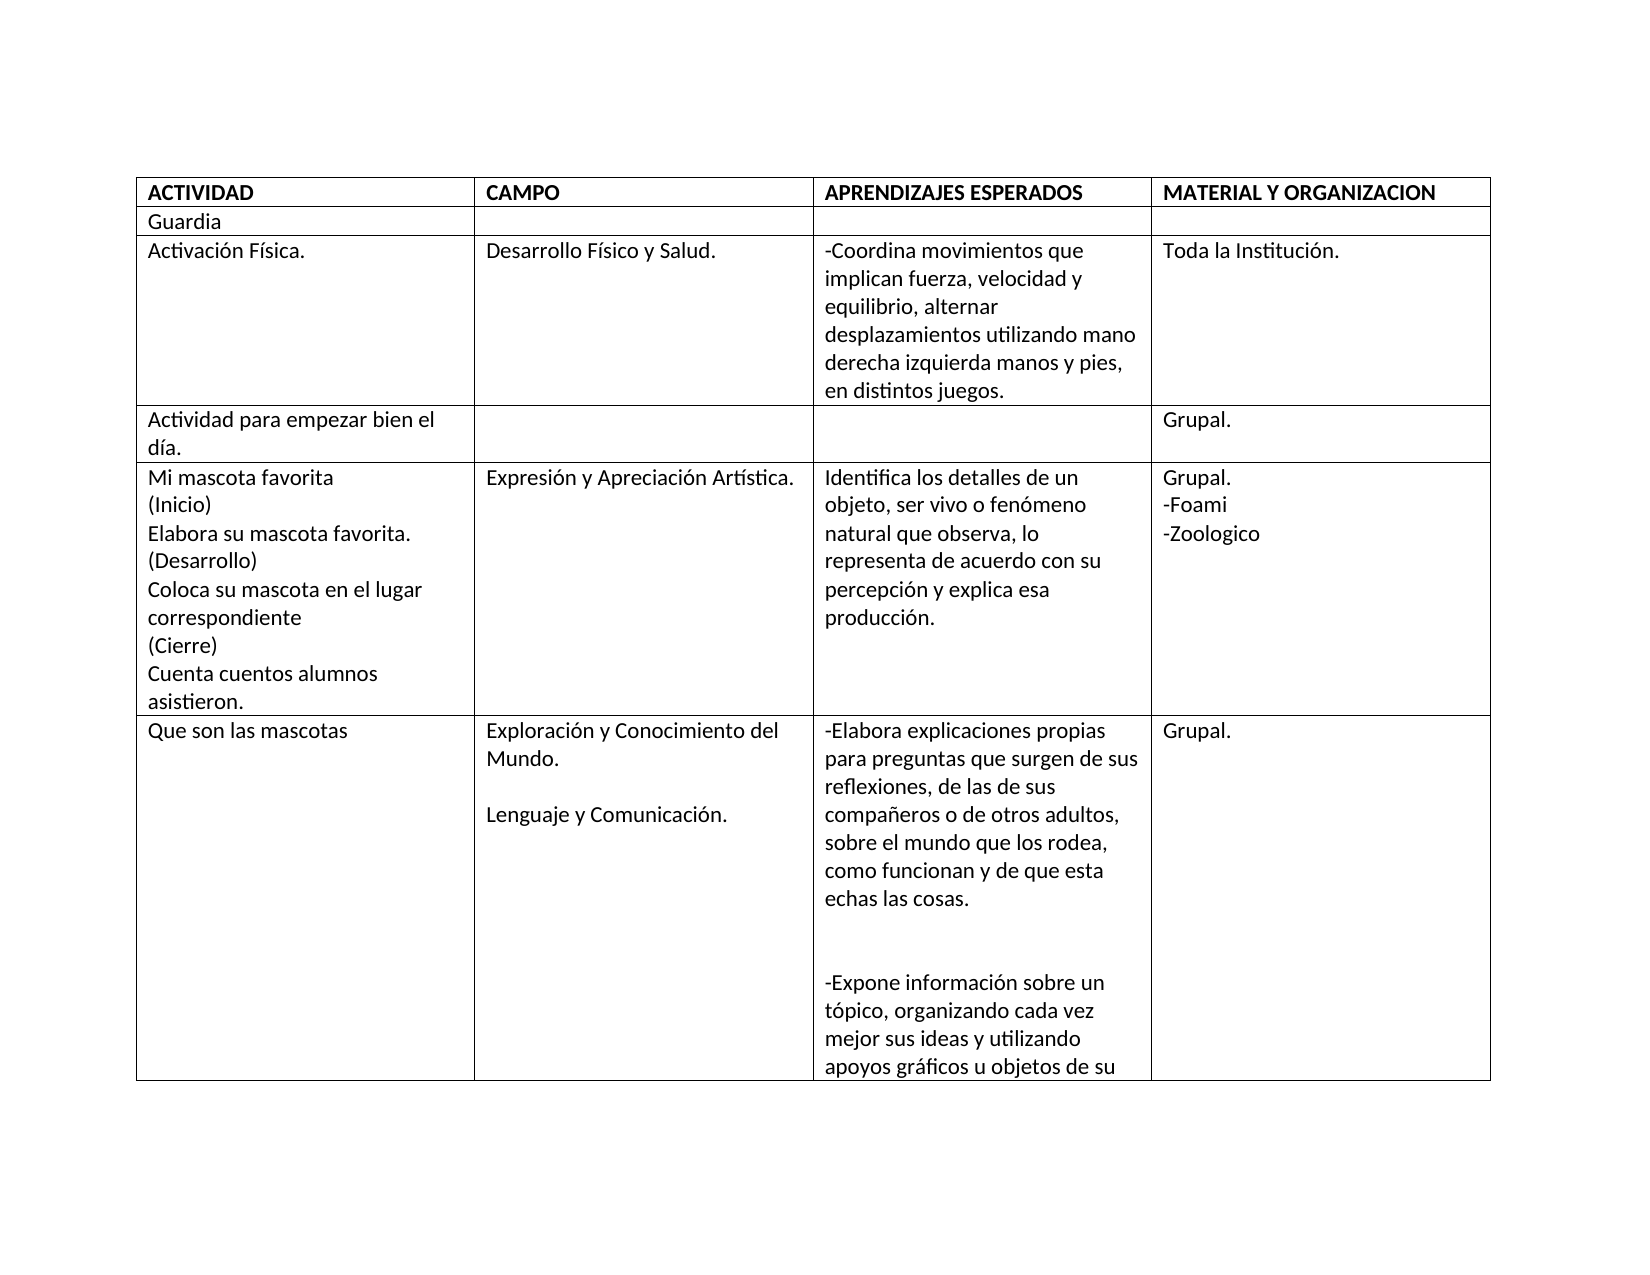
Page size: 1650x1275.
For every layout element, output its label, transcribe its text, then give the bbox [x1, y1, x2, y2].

table_cell Grupal. -Foami -Zoologico [1152, 463, 1490, 715]
table_cell Toda la Institución. [1152, 236, 1490, 404]
table_header ACTIVIDAD [137, 178, 474, 206]
table_cell Identifica los detalles de un objeto, ser vivo o fenómeno natural que observa, lo representa de acuerdo con su percepción y explica esa producción. [814, 463, 1151, 715]
table_cell Grupal. [1152, 716, 1490, 1080]
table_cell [475, 716, 813, 1080]
table_cell -Coordina movimientos que implican fuerza, velocidad y equilibrio, alternar desplazamientos utilizando mano derecha izquierda manos y pies, en distintos juegos. [814, 236, 1151, 404]
table_cell Activación Física. [137, 236, 474, 404]
table_cell Mi mascota favorita (Inicio) Elabora su mascota favorita. (Desarrollo) Coloca su mascota en el lugar correspondiente (Cierre) Cuenta cuentos alumnos asistieron. [137, 463, 474, 715]
table_cell [814, 207, 1151, 235]
table_cell Desarrollo Físico y Salud. [475, 236, 813, 404]
table_cell [814, 406, 1151, 462]
table_cell Actividad para empezar bien el día. [137, 406, 474, 462]
table_header APRENDIZAJES ESPERADOS [814, 178, 1151, 206]
table_header MATERIAL Y ORGANIZACION [1152, 178, 1490, 206]
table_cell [137, 716, 474, 1080]
table_cell Grupal. [1152, 406, 1490, 462]
table_cell [475, 406, 813, 462]
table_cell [814, 716, 1151, 1080]
table_cell [1152, 207, 1490, 235]
table_cell [475, 207, 813, 235]
table_header CAMPO [475, 178, 813, 206]
table_cell Guardia [137, 207, 474, 235]
table_cell Expresión y Apreciación Artística. [475, 463, 813, 715]
